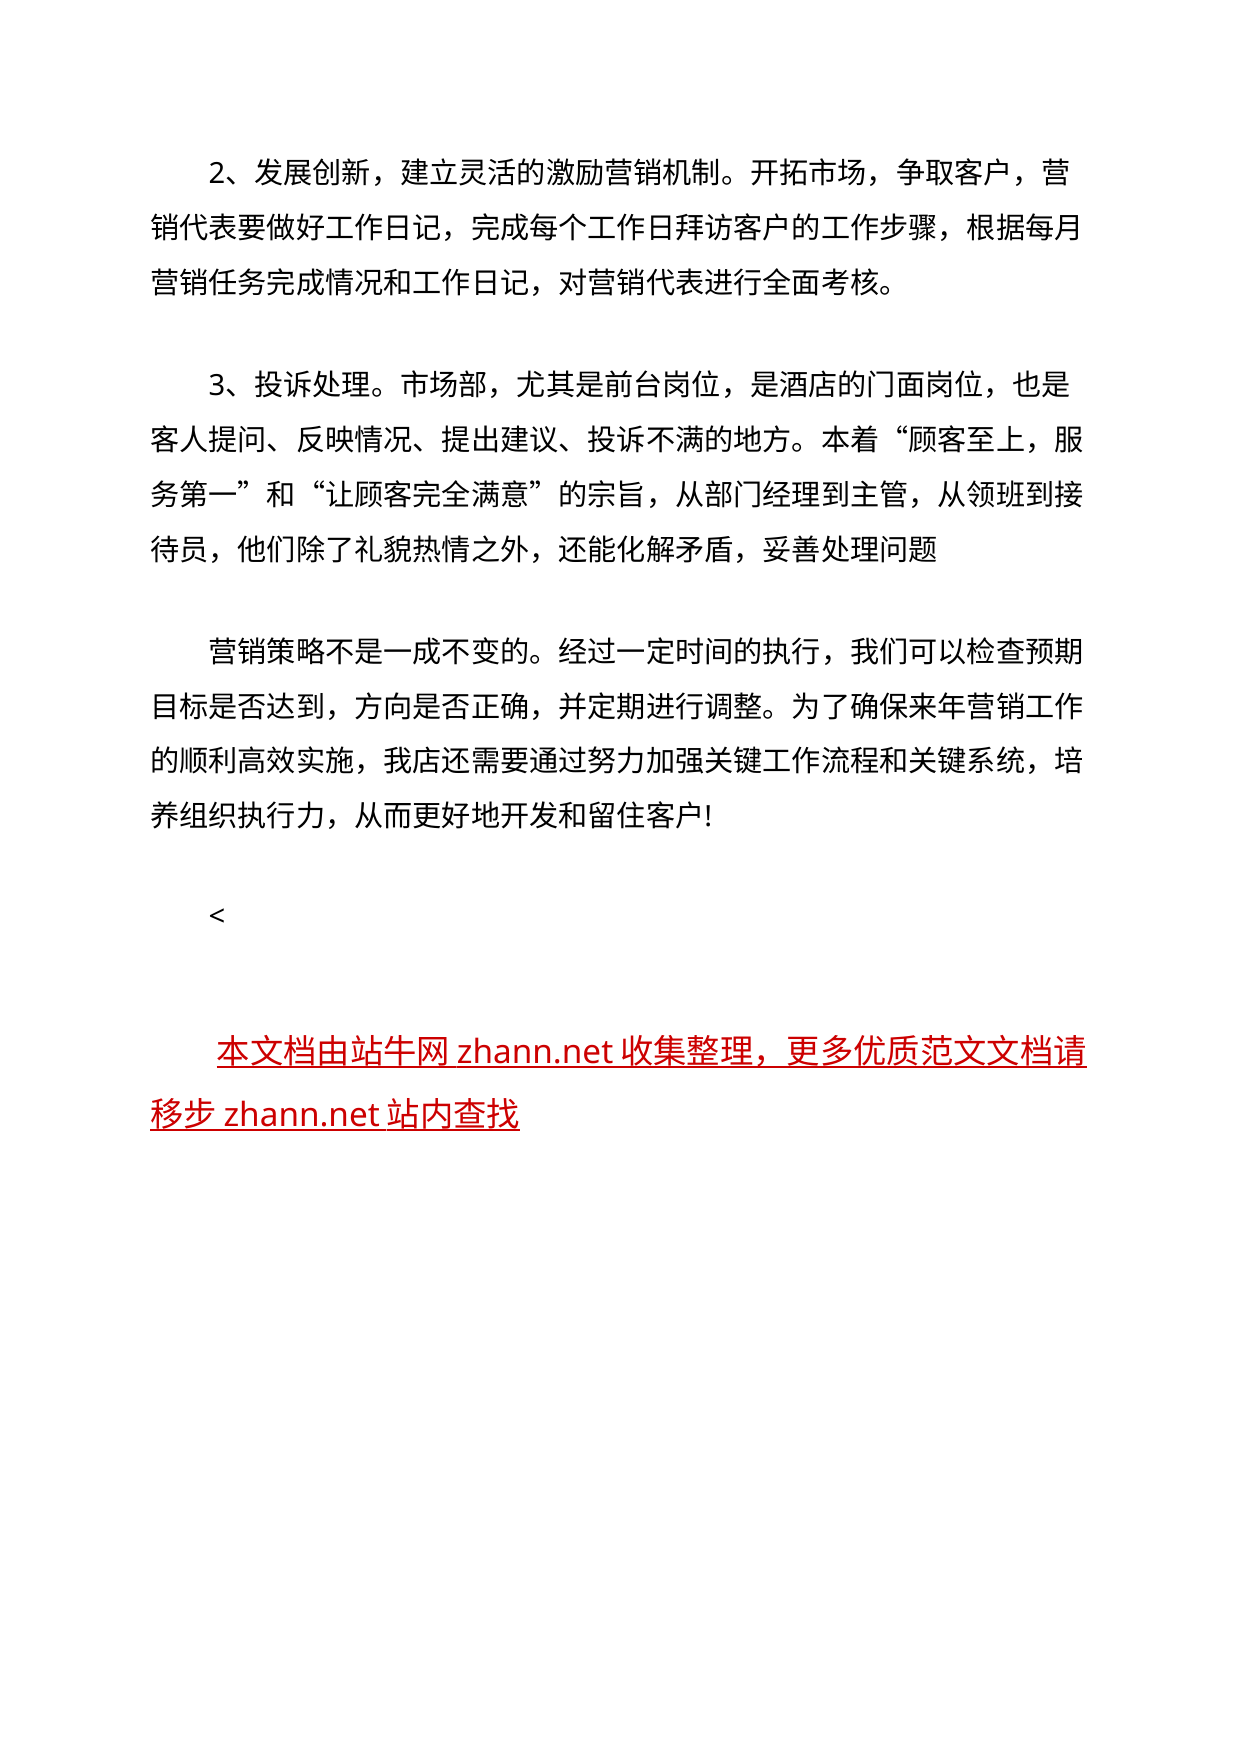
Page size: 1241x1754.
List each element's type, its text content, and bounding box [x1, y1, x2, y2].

text 3、投诉处理。市场部，尤其是前台岗位，是酒店的门面岗位，也是客人提问、反映情况、提出建议、投诉不满的地方。本着“顾客至上，服务第一”和“让顾客完全满意”的宗旨，从部门经理到主管，从领班到接待员，他们除了礼貌热情之外，还能化解矛盾，妥善处理问题 [150, 362, 1090, 569]
text 2、发展创新，建立灵活的激励营销机制。开拓市场，争取客户，营销代表要做好工作日记，完成每个工作日拜访客户的工作步骤，根据每月营销任务完成情况和工作日记，对营销代表进行全面考核。 [150, 150, 1090, 302]
text 营销策略不是一成不变的。经过一定时间的执行，我们可以检查预期目标是否达到，方向是否正确，并定期进行调整。为了确保来年营销工作的顺利高效实施，我店还需要通过努力加强关键工作流程和关键系统，培养组织执行力，从而更好地开发和留住客户! [150, 628, 1090, 835]
text 本文档由站牛网zhann.net收集整理，更多优质范文文档请移步zhann.net站内查找 [150, 1024, 1090, 1136]
text < [150, 895, 1090, 934]
